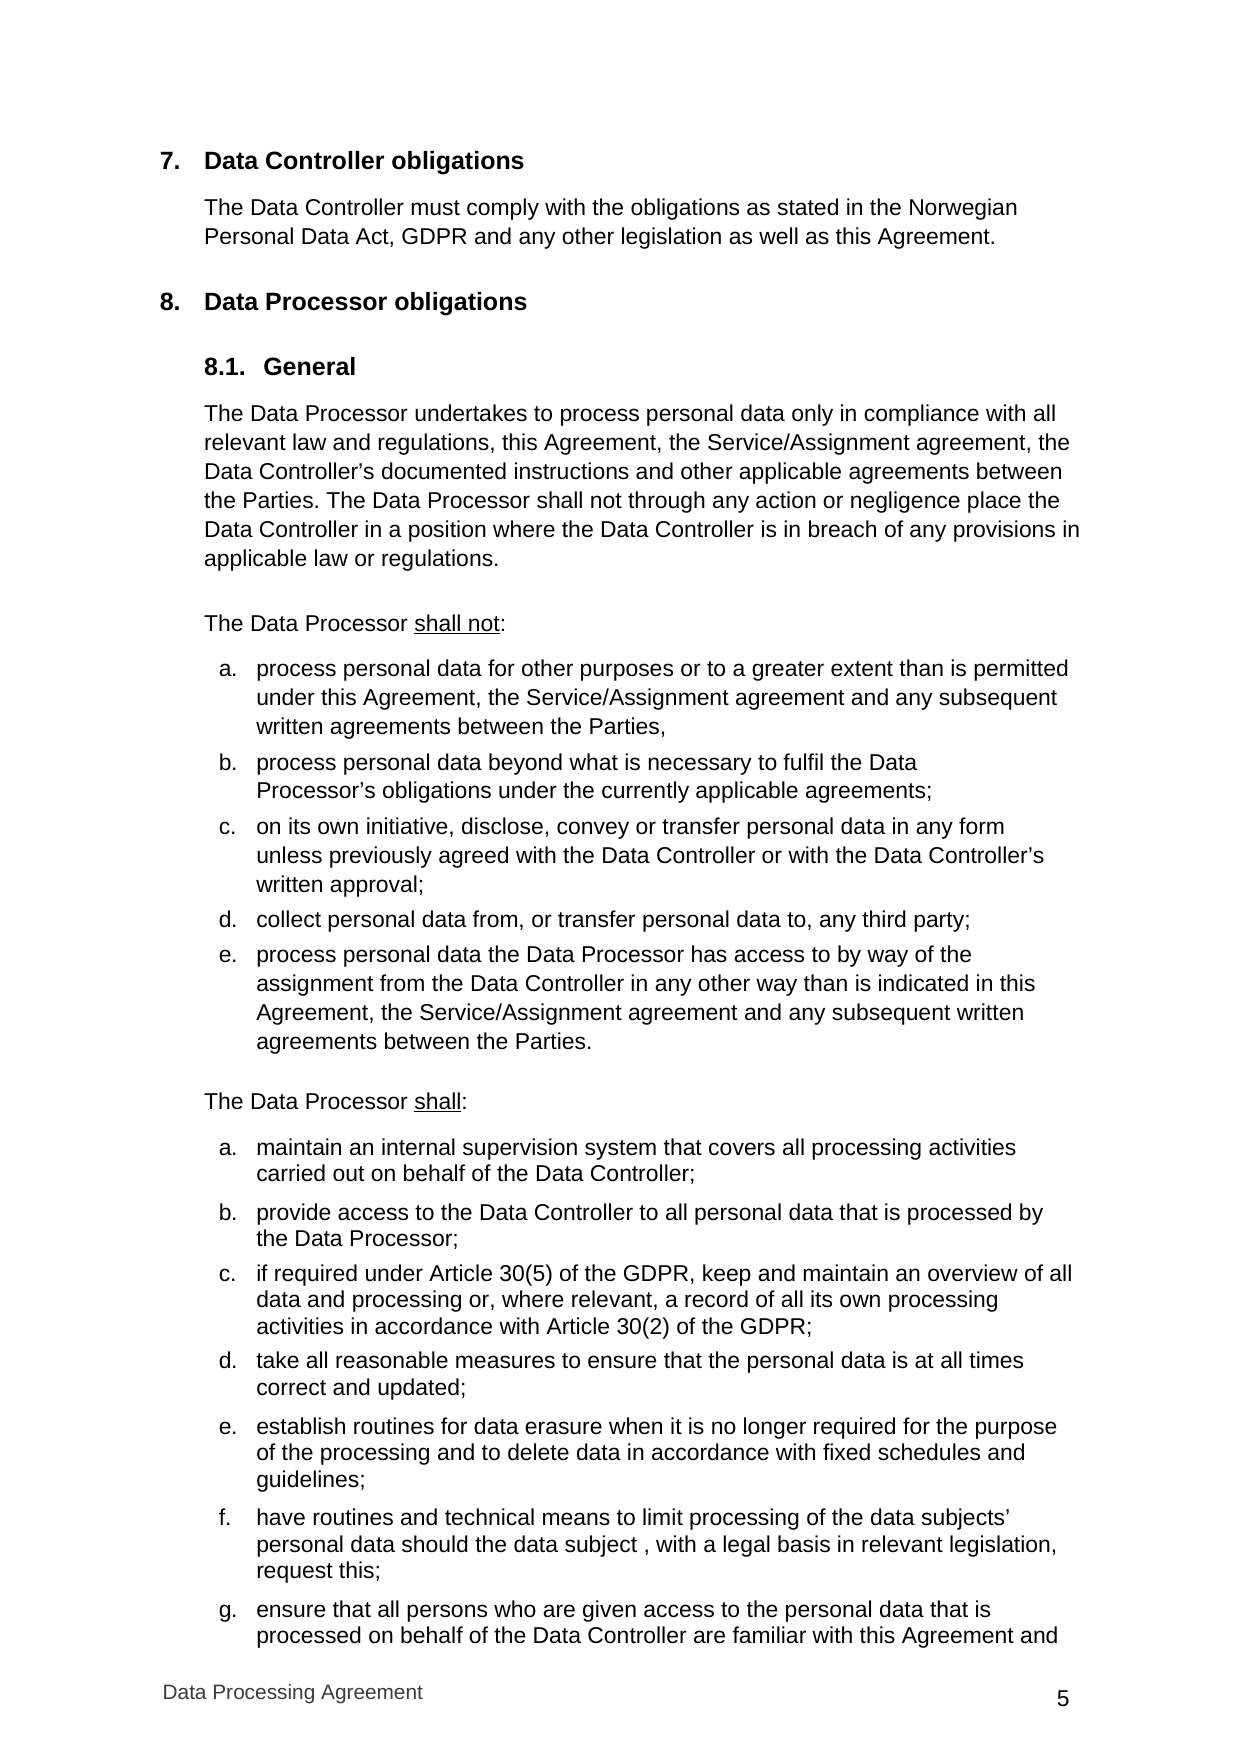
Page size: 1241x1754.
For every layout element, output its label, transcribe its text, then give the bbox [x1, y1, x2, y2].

subtitle Data Processor obligations [159, 287, 1105, 316]
text The Data Processor shall not: [204, 610, 1105, 636]
subtitle Data Controller obligations [159, 146, 1105, 174]
list provide access to the Data Controller to all personal data that is processed by the Data Processor; [218, 1199, 1068, 1252]
list if required under Article 30(5) of the GDPR, keep and maintain an overview of all data and processing or, where relevant, a record of all its own processing activities in accordance with Article 30(2) of the GDPR; [218, 1260, 1078, 1339]
list establish routines for data erasure when it is no longer required for the purpose of the processing and to delete data in accordance with fixed schedules and guidelines; [218, 1413, 1070, 1492]
text The Data Processor undertakes to process personal data only in compliance with all relevant law and regulations, this Agreement, the Service/Assignment agreement, the Data Controller’s documented instructions and other applicable agreements between the Parties. The Data Processor shall not through any action or negligence place the Data Controller in a position where the Data Controller is in breach of any provisions in applicable law or regulations. [204, 400, 1081, 571]
list on its own initiative, disclose, convey or transfer personal data in any form unless previously agreed with the Data Controller or with the Data Controller’s written approval; [218, 813, 1072, 897]
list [218, 1596, 1070, 1648]
list process personal data beyond what is necessary to fulfil the Data Processor’s obligations under the currently applicable agreements; [218, 748, 1017, 804]
list collect personal data from, or transfer personal data to, any third party; [218, 906, 1105, 932]
list General [204, 352, 1105, 381]
list process personal data for other purposes or to a greater extent than is permitted under this Agreement, the Service/Assignment agreement and any subsequent written agreements between the Parties, [218, 655, 1069, 739]
list take all reasonable measures to ensure that the personal data is at all times correct and updated; [218, 1347, 1078, 1400]
text The Data Controller must comply with the obligations as stated in the Norwegian Personal Data Act, GDPR and any other legislation as well as this Agreement. [204, 194, 1082, 250]
list process personal data the Data Processor has access to by way of the assignment from the Data Controller in any other way than is indicated in this Agreement, the Service/Assignment agreement and any subsequent written agreements between the Parties. [218, 941, 1051, 1054]
list have routines and technical means to limit processing of the data subjects’ personal data should the data subject , with a legal basis in relevant legislation, request this; [218, 1504, 1073, 1583]
list maintain an internal supervision system that covers all processing activities carried out on behalf of the Data Controller; [218, 1134, 1053, 1186]
text The Data Processor shall: [204, 1088, 1105, 1114]
